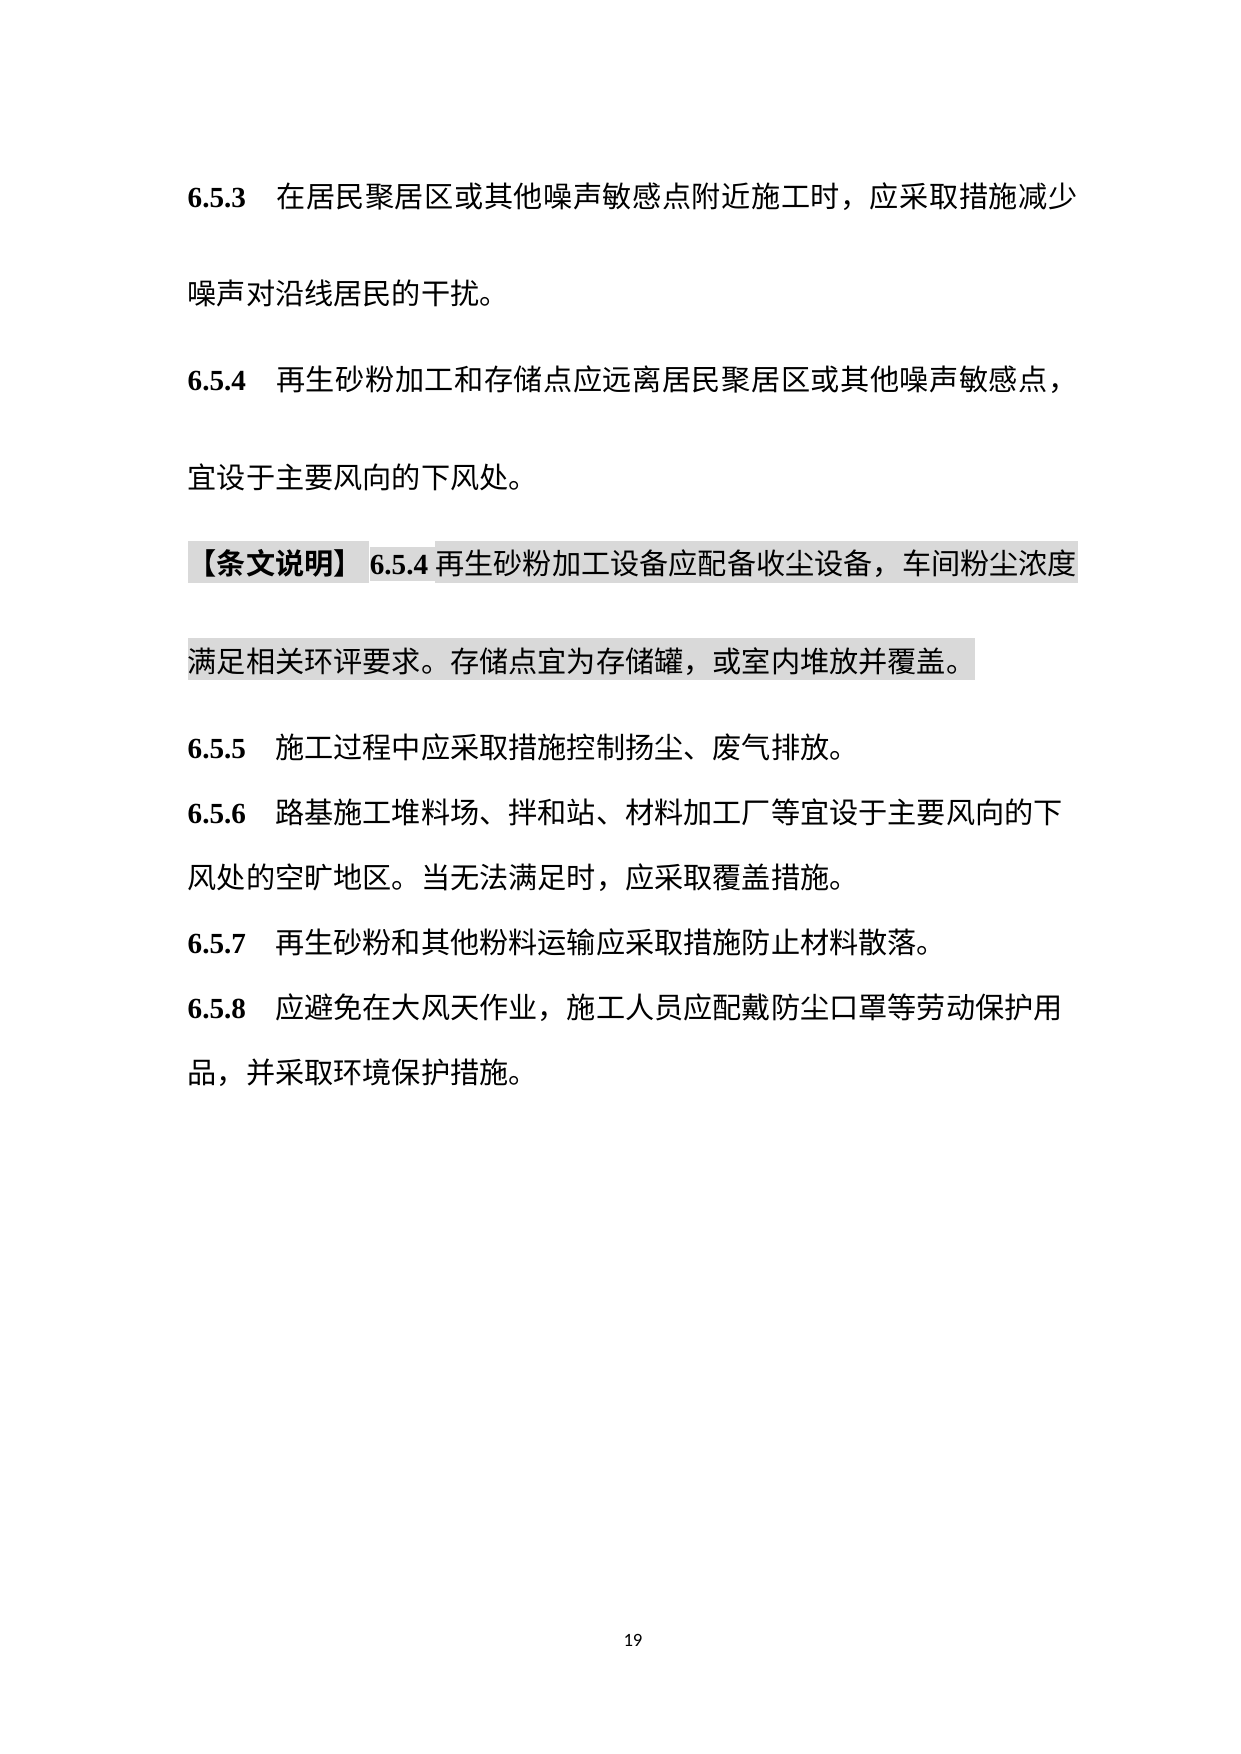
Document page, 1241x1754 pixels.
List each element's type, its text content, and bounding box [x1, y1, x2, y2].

text 6.5.3 在居民聚居区或其他噪声敏感点附近施工时，应采取措施减少噪声对沿线居民的干扰。 [187, 162, 1078, 324]
text 6.5.5 施工过程中应采取措施控制扬尘、废气排放。 [187, 713, 1078, 778]
text 6.5.7 再生砂粉和其他粉料运输应采取措施防止材料散落。 [187, 908, 1078, 973]
text 6.5.6 路基施工堆料场、拌和站、材料加工厂等宜设于主要风向的下风处的空旷地区。当无法满足时，应采取覆盖措施。 [187, 778, 1078, 908]
text 【条文说明】 6.5.4 再生砂粉加工设备应配备收尘设备，车间粉尘浓度满足相关环评要求。存储点宜为存储罐，或室内堆放并覆盖。 [187, 529, 1078, 692]
text 6.5.4 再生砂粉加工和存储点应远离居民聚居区或其他噪声敏感点，宜设于主要风向的下风处。 [187, 346, 1078, 508]
text 6.5.8 应避免在大风天作业，施工人员应配戴防尘口罩等劳动保护用品，并采取环境保护措施。 [187, 973, 1078, 1103]
